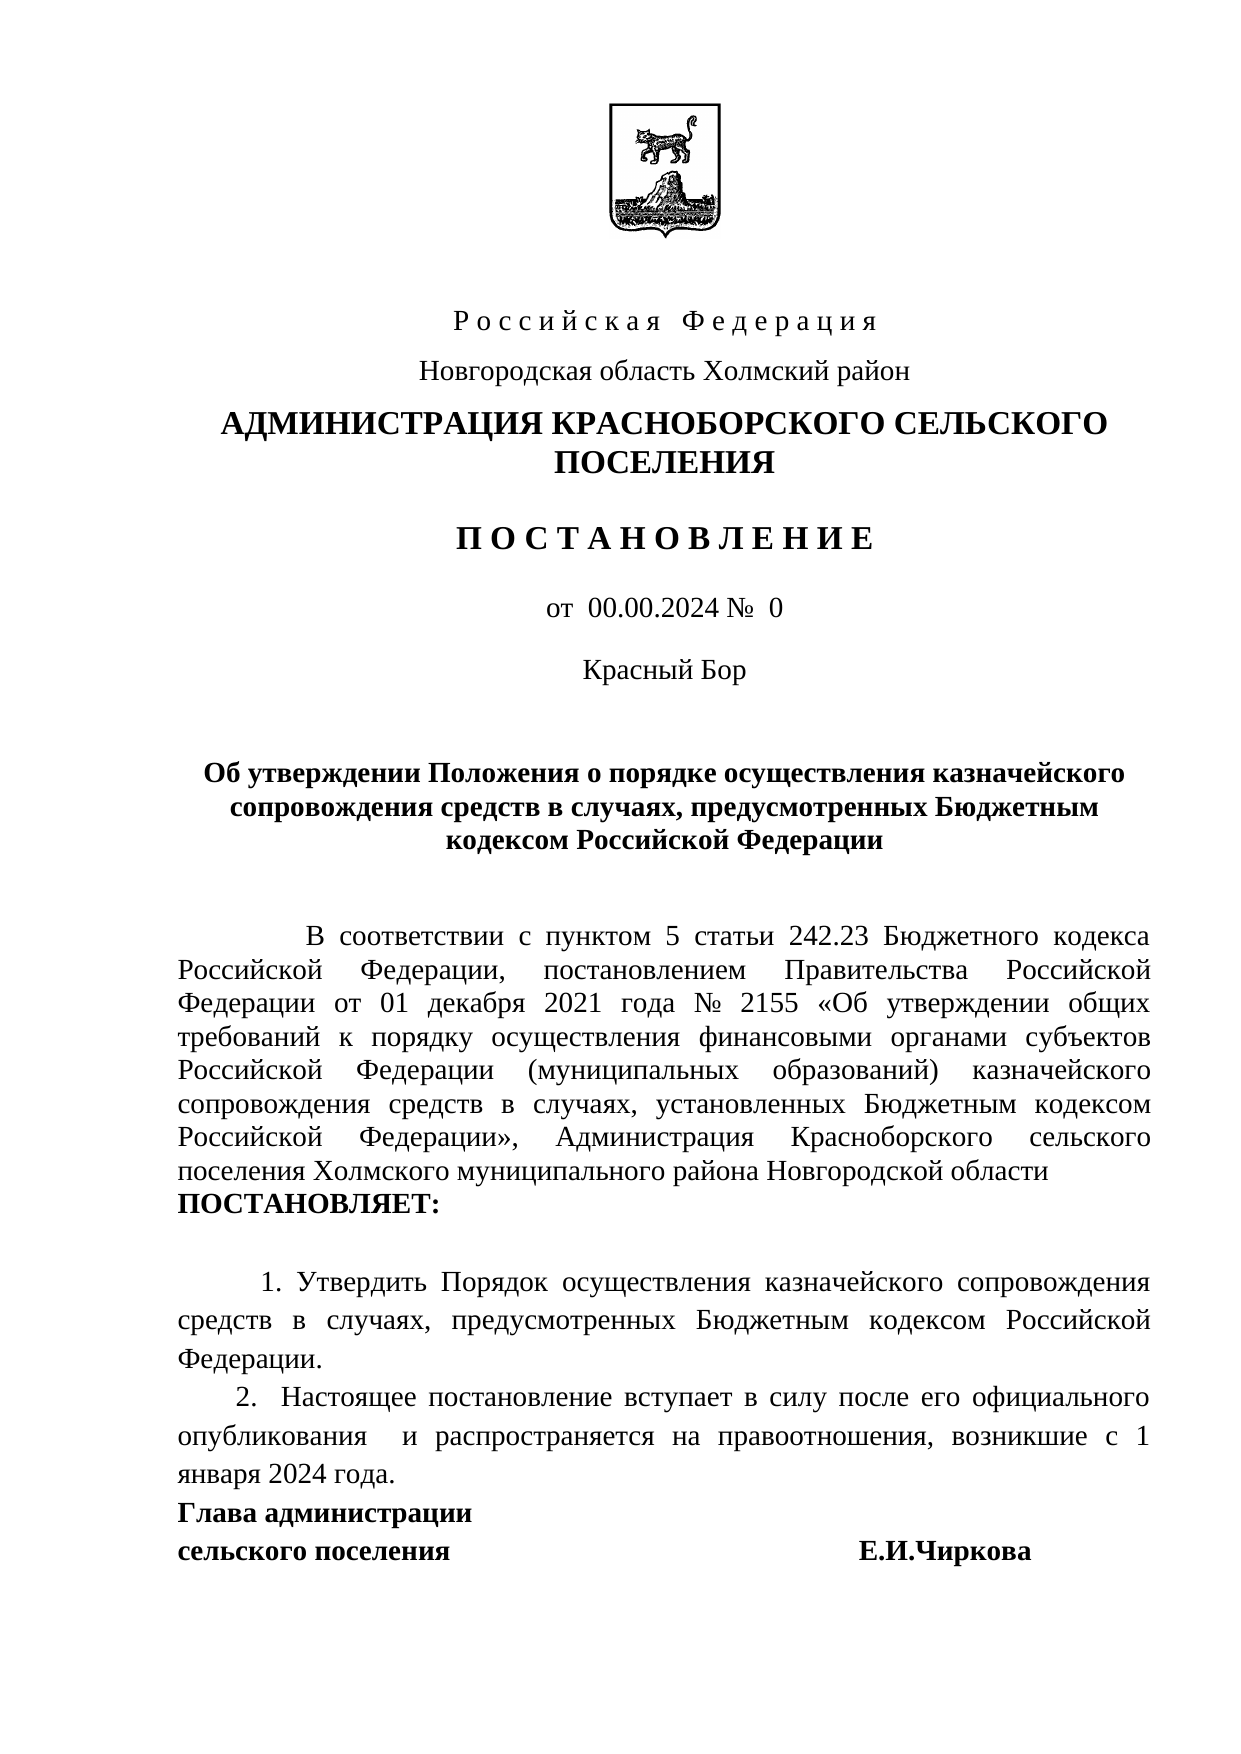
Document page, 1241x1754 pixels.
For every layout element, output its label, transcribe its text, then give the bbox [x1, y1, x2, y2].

text П О С Т А Н О В Л Е Н И Е [177, 518, 1152, 557]
text от 00.00.2024 № 0 [177, 590, 1152, 624]
text сельского поселения Е.И.Чиркова [177, 1533, 1152, 1567]
text В соответствии с пунктом 5 статьи 242.23 Бюджетного кодекса Российской Федерации, постановлением Правительства Российской Федерации от 01 декабря 2021 года № 2155 «Об утверждении общих требований к порядку осуществления финансовыми органами субъектов Российской Федерации (муниципальных образований) казначейского сопровождения средств в случаях, установленных Бюджетным кодексом Российской Федерации», Администрация Красноборского сельского поселения Холмского муниципального района Новгородской области [177, 918, 1152, 1187]
text ПОСТАНОВЛЯЕТ: [177, 1187, 1152, 1220]
text Р о с с и й с к а я Ф е д е р а ц и я [177, 303, 1152, 336]
text Красный Бор [177, 652, 1152, 686]
text АДМИНИСТРАЦИЯ КРАСНОБОРСКОГО СЕЛЬСКОГО ПОСЕЛЕНИЯ [177, 403, 1152, 480]
text Новгородская область Холмский район [177, 353, 1152, 387]
text 2. Настоящее постановление вступает в силу после его официального опубликования и распространяется на правоотношения, возникшие с 1 января 2024 года. [177, 1379, 1152, 1490]
text Глава администрации [177, 1495, 1152, 1528]
picture [608, 103, 722, 239]
text 1. Утвердить Порядок осуществления казначейского сопровождения средств в случаях, предусмотренных Бюджетным кодексом Российской Федерации. [177, 1264, 1152, 1374]
text Об утверждении Положения о порядке осуществления казначейского сопровождения средств в случаях, предусмотренных Бюджетным кодексом Российской Федерации [177, 755, 1152, 856]
